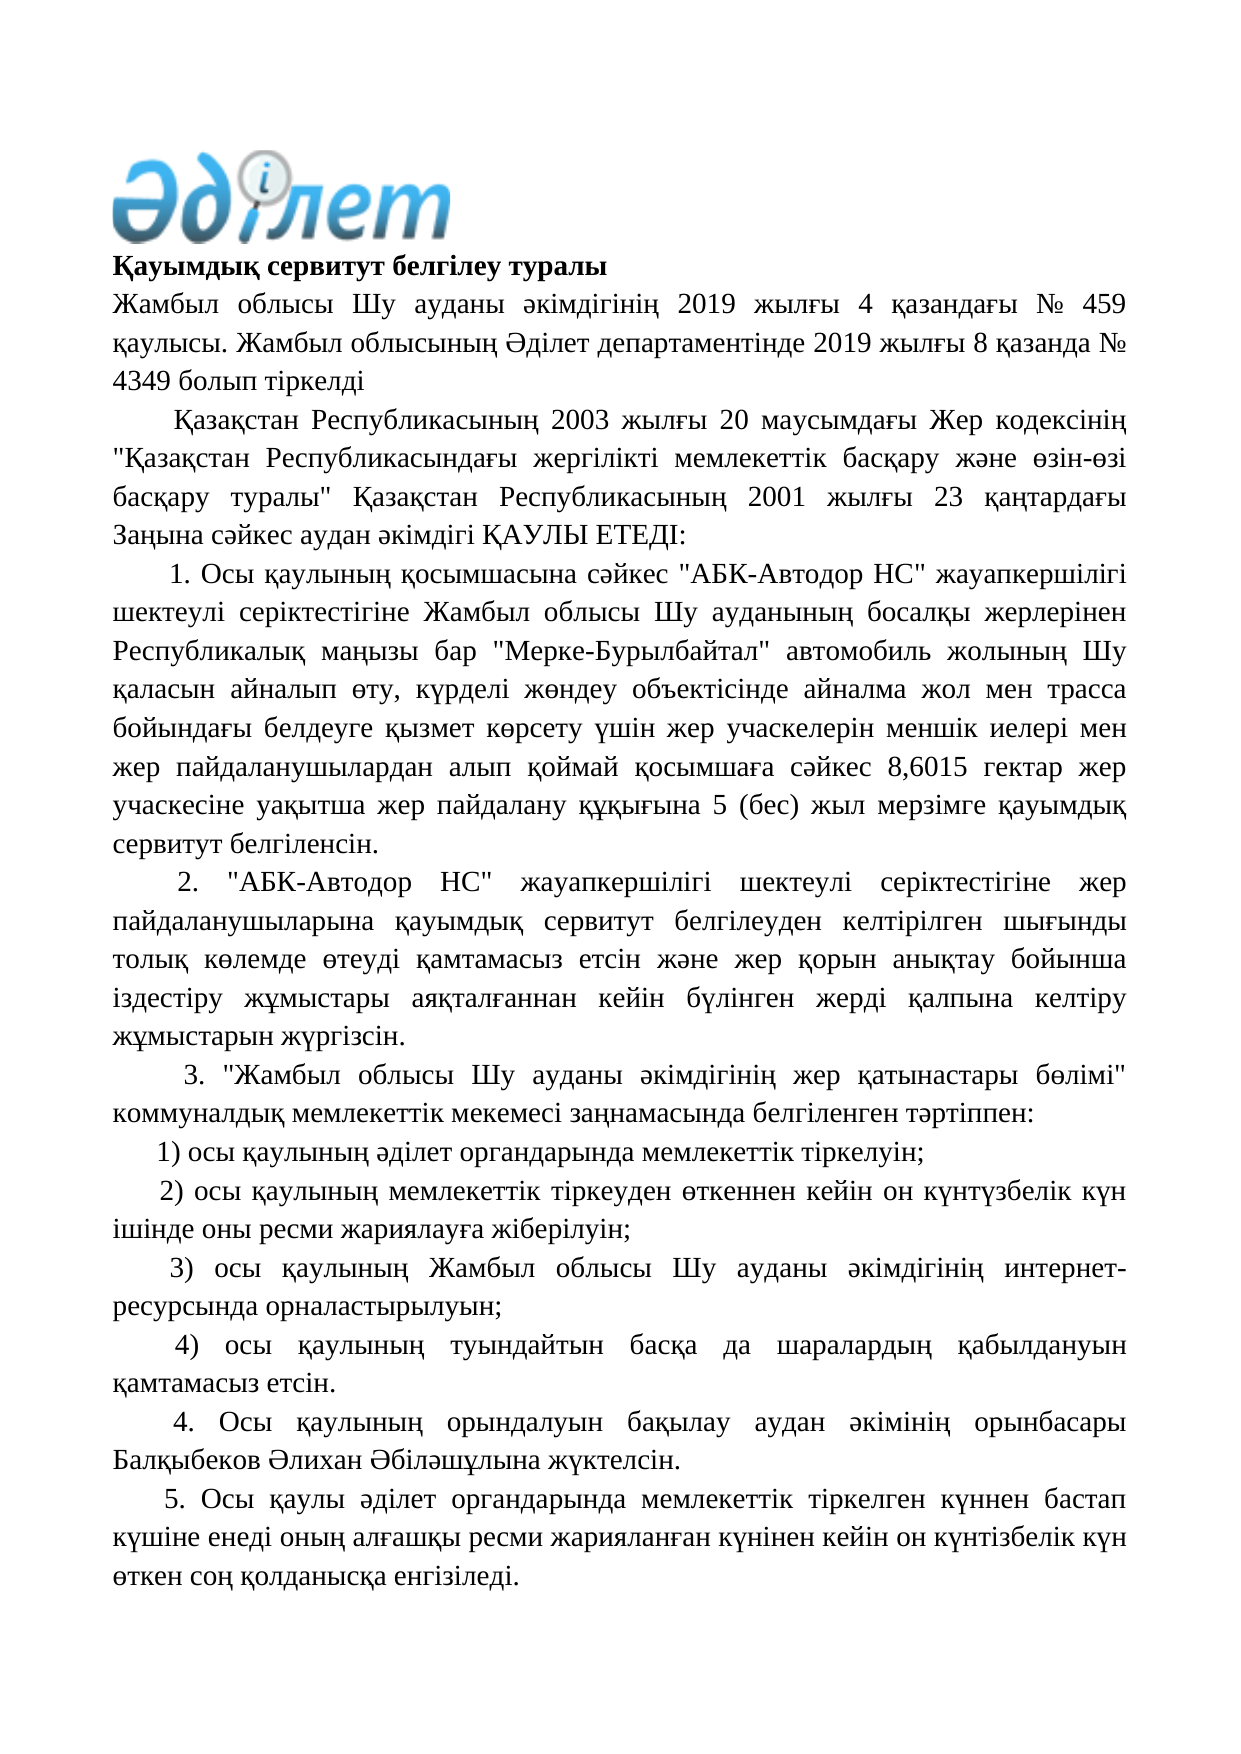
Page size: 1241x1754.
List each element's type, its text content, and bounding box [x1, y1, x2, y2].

text Жамбыл облысы Шу ауданы әкімдігінің 2019 жылғы 4 қазандағы № 459 қаулысы. Жамбыл облысының Әділет департаментінде 2019 жылғы 8 қазанда № 4349 болып тіркелді [112, 286, 1128, 397]
text 2) осы қаулының мемлекеттік тіркеуден өткеннен кейін он күнтүзбелік күн ішінде оны ресми жариялауға жіберілуін; [112, 1173, 1128, 1245]
text Қауымдық сервитут белгілеу туралы [112, 248, 1128, 281]
text Қазақстан Республикасының 2003 жылғы 20 маусымдағы Жер кодексінің "Қазақстан Республикасындағы жергілікті мемлекеттік басқару және өзін-өзі басқару туралы" Қазақстан Республикасының 2001 жылғы 23 қаңтардағы Заңына сәйкес аудан әкімдігі ҚАУЛЫ ЕТЕДІ: [112, 402, 1128, 551]
text 3) осы қаулының Жамбыл облысы Шу ауданы әкімдігінің интернет-ресурсында орналастырылуын; [112, 1250, 1128, 1322]
text 2. "АБК-Автодор НС" жауапкершілігі шектеулі серіктестігіне жер пайдаланушыларына қауымдық сервитут белгілеуден келтірілген шығынды толық көлемде өтеуді қамтамасыз етсін және жер қорын анықтау бойынша іздестіру жұмыстары аяқталғаннан кейін бүлінген жерді қалпына келтіру жұмыстарын жүргізсін. [112, 864, 1128, 1052]
picture [112, 150, 451, 244]
text 5. Осы қаулы әділет органдарында мемлекеттік тіркелген күннен бастап күшіне енеді оның алғашқы ресми жарияланған күнінен кейін он күнтізбелік күн өткен соң қолданысқа енгізіледі. [112, 1481, 1128, 1592]
text 3. "Жамбыл облысы Шу ауданы әкімдігінің жер қатынастары бөлімі" коммуналдық мемлекеттік мекемесі заңнамасында белгіленген тәртіппен: [112, 1057, 1128, 1129]
text 1. Осы қаулының қосымшасына сәйкес "АБК-Автодор НС" жауапкершілігі шектеулі серіктестігіне Жамбыл облысы Шу ауданының босалқы жерлерінен Республикалық маңызы бар "Мерке-Бурылбайтал" автомобиль жолының Шу қаласын айналып өту, күрделі жөндеу объектісінде айналма жол мен трасса бойындағы белдеуге қызмет көрсету үшін жер учаскелерін меншік иелері мен жер пайдаланушылардан алып қоймай қосымшаға сәйкес 8,6015 гектар жер учаскесіне уақытша жер пайдалану құқығына 5 (бес) жыл мерзімге қауымдық сервитут белгіленсін. [112, 556, 1128, 859]
text 4) осы қаулының туындайтын басқа да шаралардың қабылдануын қамтамасыз етсін. [112, 1327, 1128, 1399]
text 4. Осы қаулының орындалуын бақылау аудан әкімінің орынбасары Балқыбеков Әлихан Әбіләшұлына жүктелсін. [112, 1404, 1128, 1476]
text 1) осы қаулының әділет органдарында мемлекеттік тіркелуін; [112, 1134, 1128, 1168]
